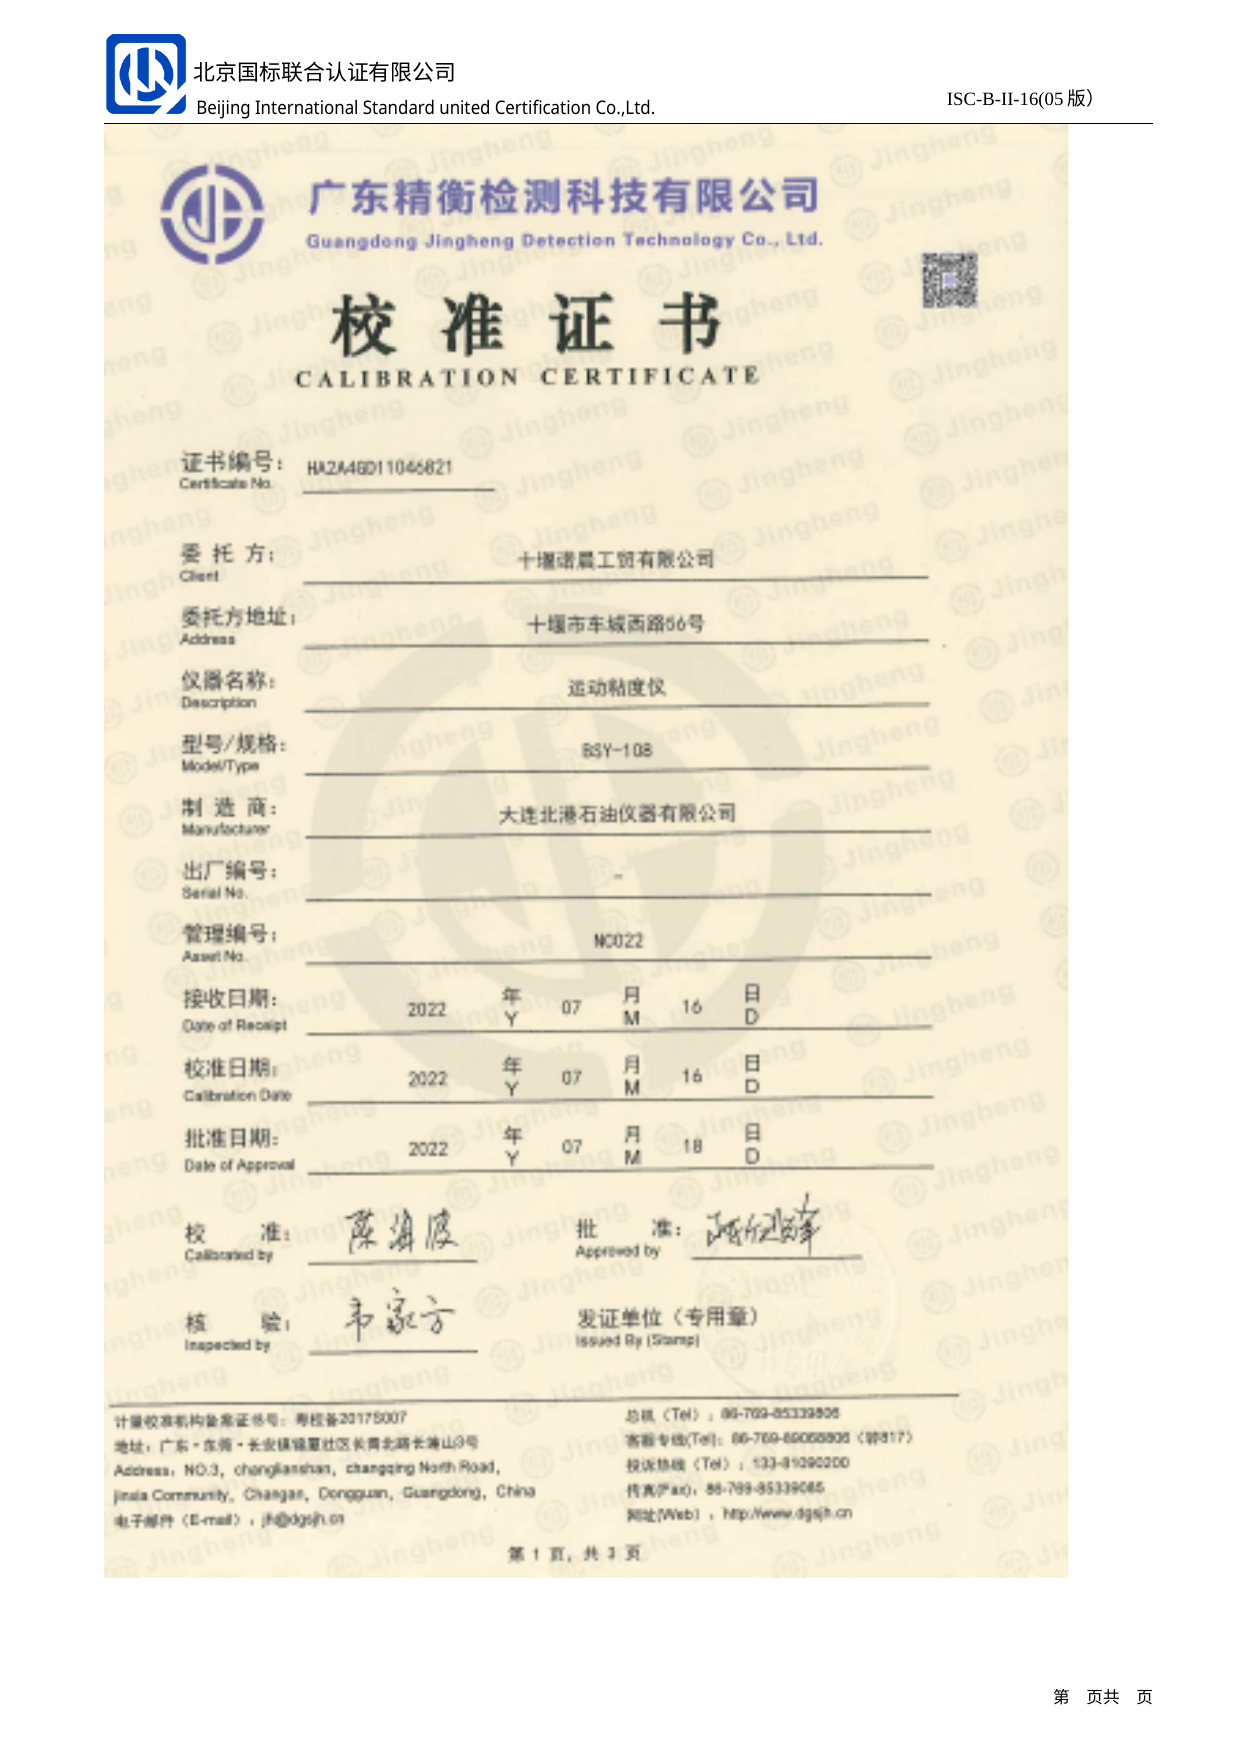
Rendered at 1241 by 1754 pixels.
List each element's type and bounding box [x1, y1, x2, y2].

picture [106, 34, 186, 114]
picture [104, 124, 1069, 1578]
